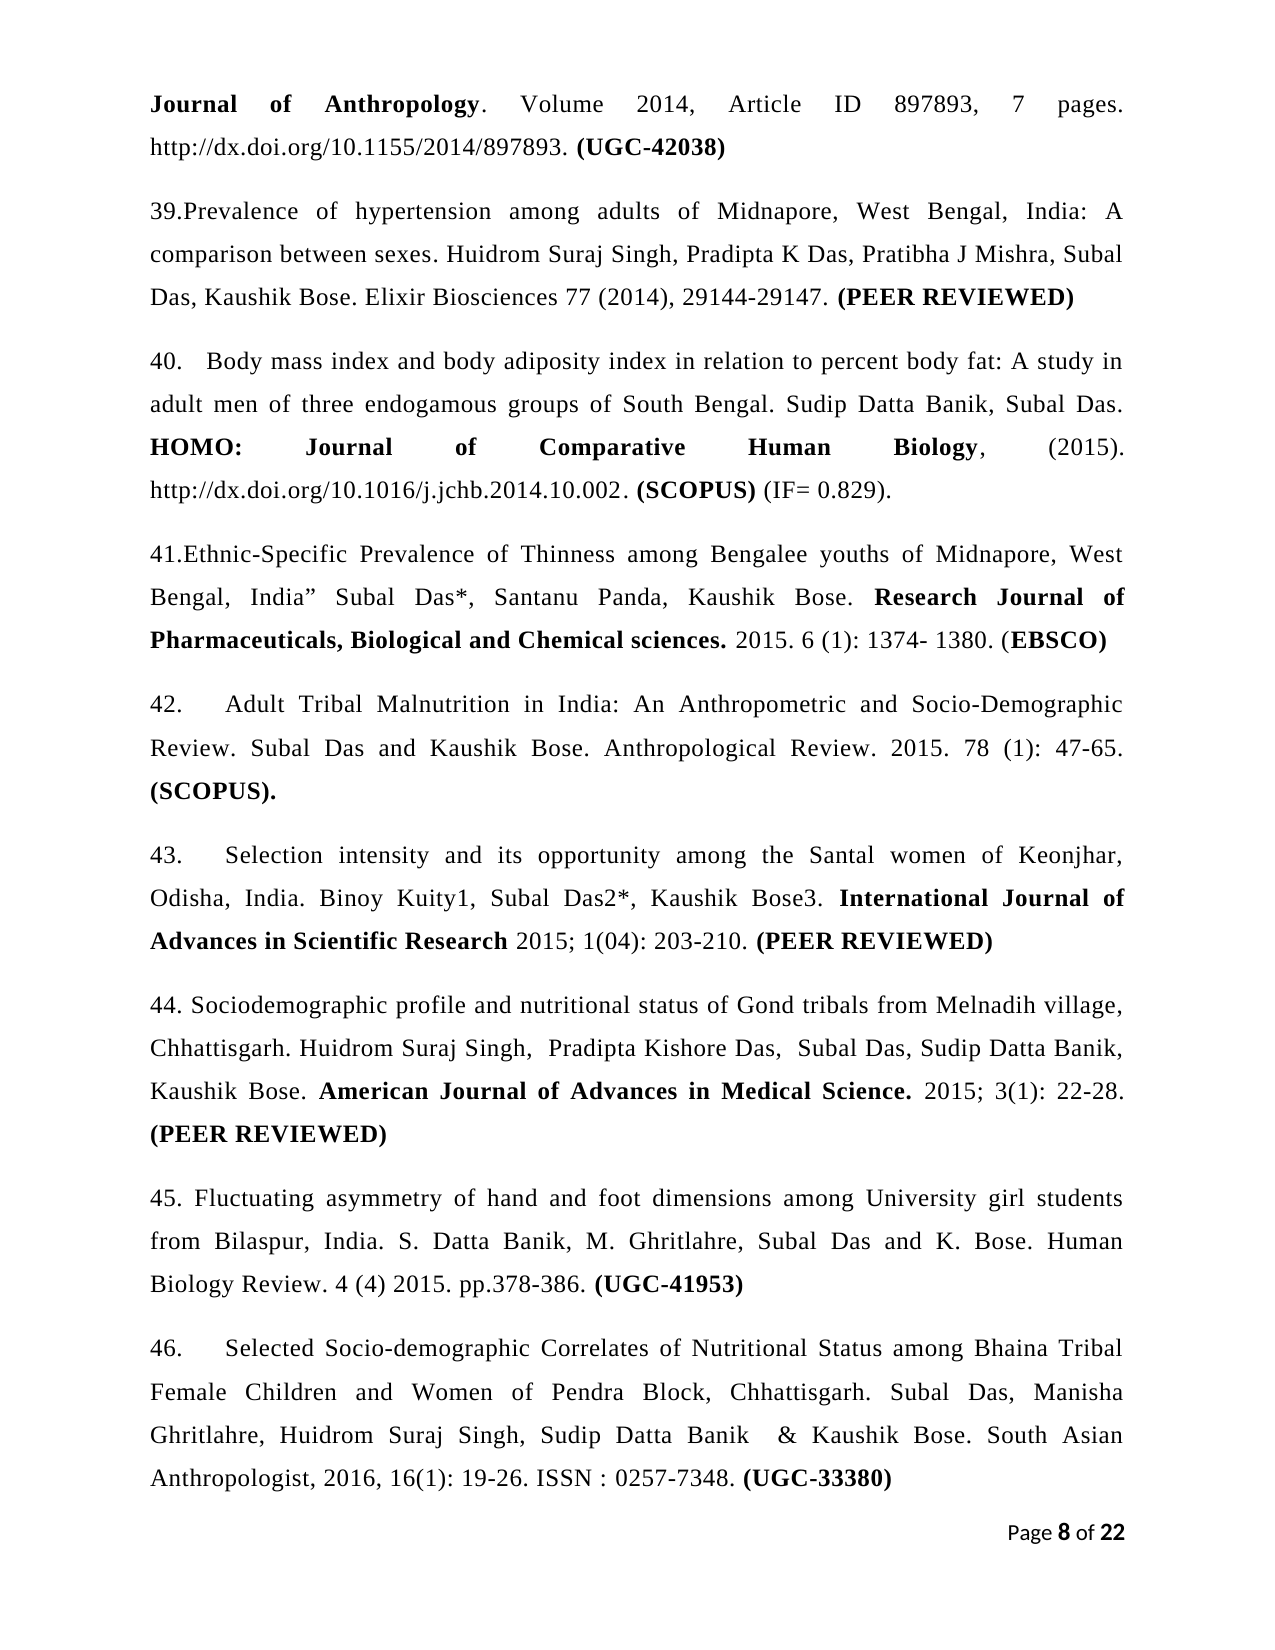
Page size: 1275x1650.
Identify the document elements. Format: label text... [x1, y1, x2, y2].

text 45. Fluctuating asymmetry of hand and foot dimensions among University girl students from Bilaspur, India. S. Datta Banik, M. Ghritlahre, Subal Das and K. Bose. Human Biology Review. 4 (4) 2015. pp.378-386. (UGC-41953) [150, 1183, 1125, 1298]
text 40. Body mass index and body adiposity index in relation to percent body fat: A study in adult men of three endogamous groups of South Bengal. Sudip Datta Banik, Subal Das. HOMO: Journal of Comparative Human Biology, (2015). http://dx.doi.org/10.1016/j.jchb.2014.10.002. (SCOPUS) (IF= 0.829). [150, 346, 1125, 504]
text 42. Adult Tribal Malnutrition in India: An Anthropometric and Socio-Demographic Review. Subal Das and Kaushik Bose. Anthropological Review. 2015. 78 (1): 47-65. (SCOPUS). [150, 689, 1125, 804]
text 44. Sociodemographic profile and nutritional status of Gond tribals from Melnadih village, Chhattisgarh. Huidrom Suraj Singh, Pradipta Kishore Das, Subal Das, Sudip Datta Banik, Kaushik Bose. American Journal of Advances in Medical Science. 2015; 3(1): 22-28. (PEER REVIEWED) [150, 990, 1125, 1148]
text 46. Selected Socio-demographic Correlates of Nutritional Status among Bhaina Tribal Female Children and Women of Pendra Block, Chhattisgarh. Subal Das, Manisha Ghritlahre, Huidrom Suraj Singh, Sudip Datta Banik & Kaushik Bose. South Asian Anthropologist, 2016, 16(1): 19-26. ISSN : 0257-7348. (UGC-33380) [150, 1333, 1125, 1492]
text 41.Ethnic-Specific Prevalence of Thinness among Bengalee youths of Midnapore, West Bengal, India” Subal Das*, Santanu Panda, Kaushik Bose. Research Journal of Pharmaceuticals, Biological and Chemical sciences. 2015. 6 (1): 1374- 1380. (EBSCO) [150, 539, 1125, 654]
text 43. Selection intensity and its opportunity among the Santal women of Keonjhar, Odisha, India. Binoy Kuity1, Subal Das2*, Kaushik Bose3. International Journal of Advances in Scientific Research 2015; 1(04): 203-210. (PEER REVIEWED) [150, 840, 1125, 955]
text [150, 89, 1125, 161]
text 39.Prevalence of hypertension among adults of Midnapore, West Bengal, India: A comparison between sexes. Huidrom Suraj Singh, Pradipta K Das, Pratibha J Mishra, Subal Das, Kaushik Bose. Elixir Biosciences 77 (2014), 29144-29147. (PEER REVIEWED) [150, 196, 1125, 311]
